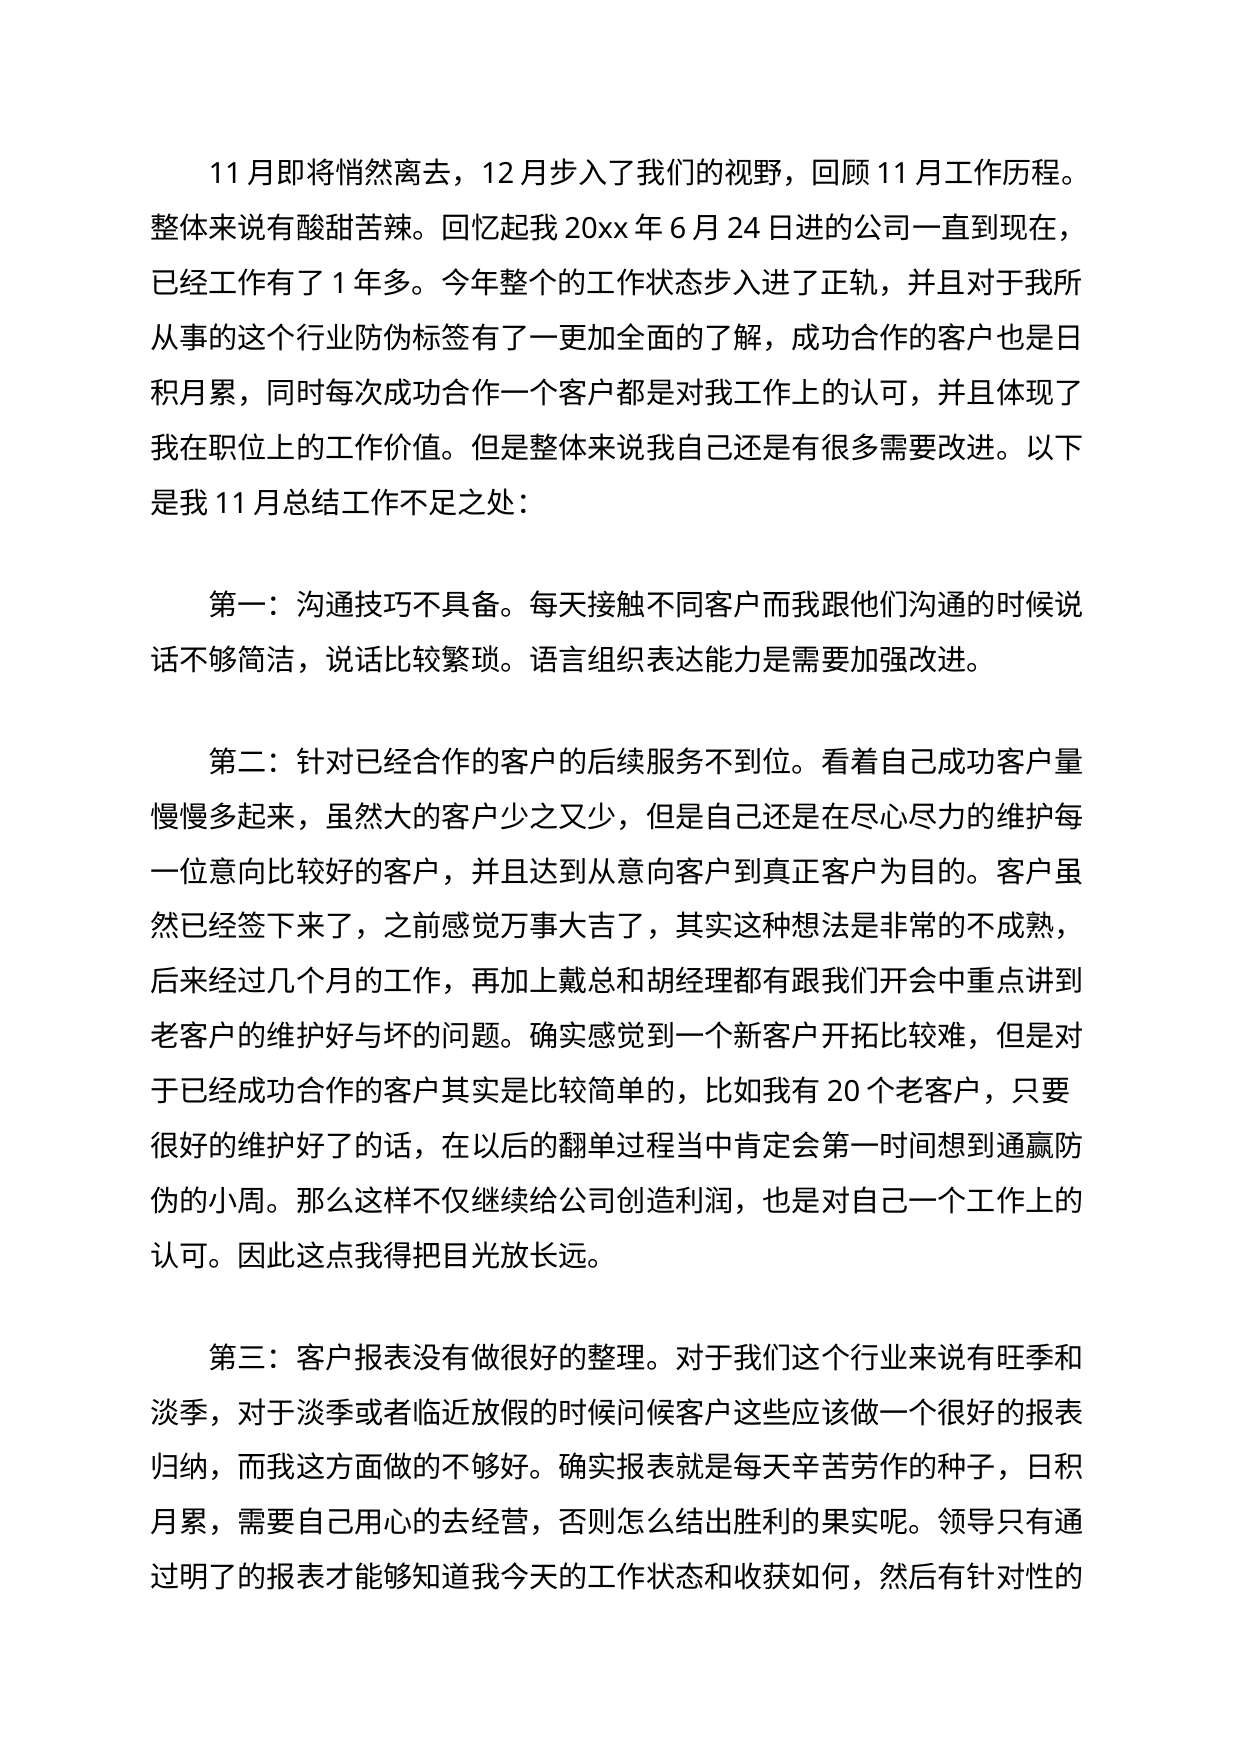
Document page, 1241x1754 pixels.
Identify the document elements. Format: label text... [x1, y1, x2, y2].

text 第一：沟通技巧不具备。每天接触不同客户而我跟他们沟通的时候说话不够简洁，说话比较繁琐。语言组织表达能力是需要加强改进。 [150, 582, 1090, 679]
text 第二：针对已经合作的客户的后续服务不到位。看着自己成功客户量慢慢多起来，虽然大的客户少之又少，但是自己还是在尽心尽力的维护每一位意向比较好的客户，并且达到从意向客户到真正客户为目的。客户虽然已经签下来了，之前感觉万事大吉了，其实这种想法是非常的不成熟，后来经过几个月的工作，再加上戴总和胡经理都有跟我们开会中重点讲到老客户的维护好与坏的问题。确实感觉到一个新客户开拓比较难，但是对于已经成功合作的客户其实是比较简单的，比如我有20个老客户，只要很好的维护好了的话，在以后的翻单过程当中肯定会第一时间想到通赢防伪的小周。那么这样不仅继续给公司创造利润，也是对自己一个工作上的认可。因此这点我得把目光放长远。 [150, 738, 1090, 1275]
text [150, 1334, 1090, 1596]
text 11月即将悄然离去，12月步入了我们的视野，回顾11月工作历程。整体来说有酸甜苦辣。回忆起我20xx年6月24日进的公司一直到现在，已经工作有了1年多。今年整个的工作状态步入进了正轨，并且对于我所从事的这个行业防伪标签有了一更加全面的了解，成功合作的客户也是日积月累，同时每次成功合作一个客户都是对我工作上的认可，并且体现了我在职位上的工作价值。但是整体来说我自己还是有很多需要改进。以下是我11月总结工作不足之处： [150, 150, 1090, 522]
